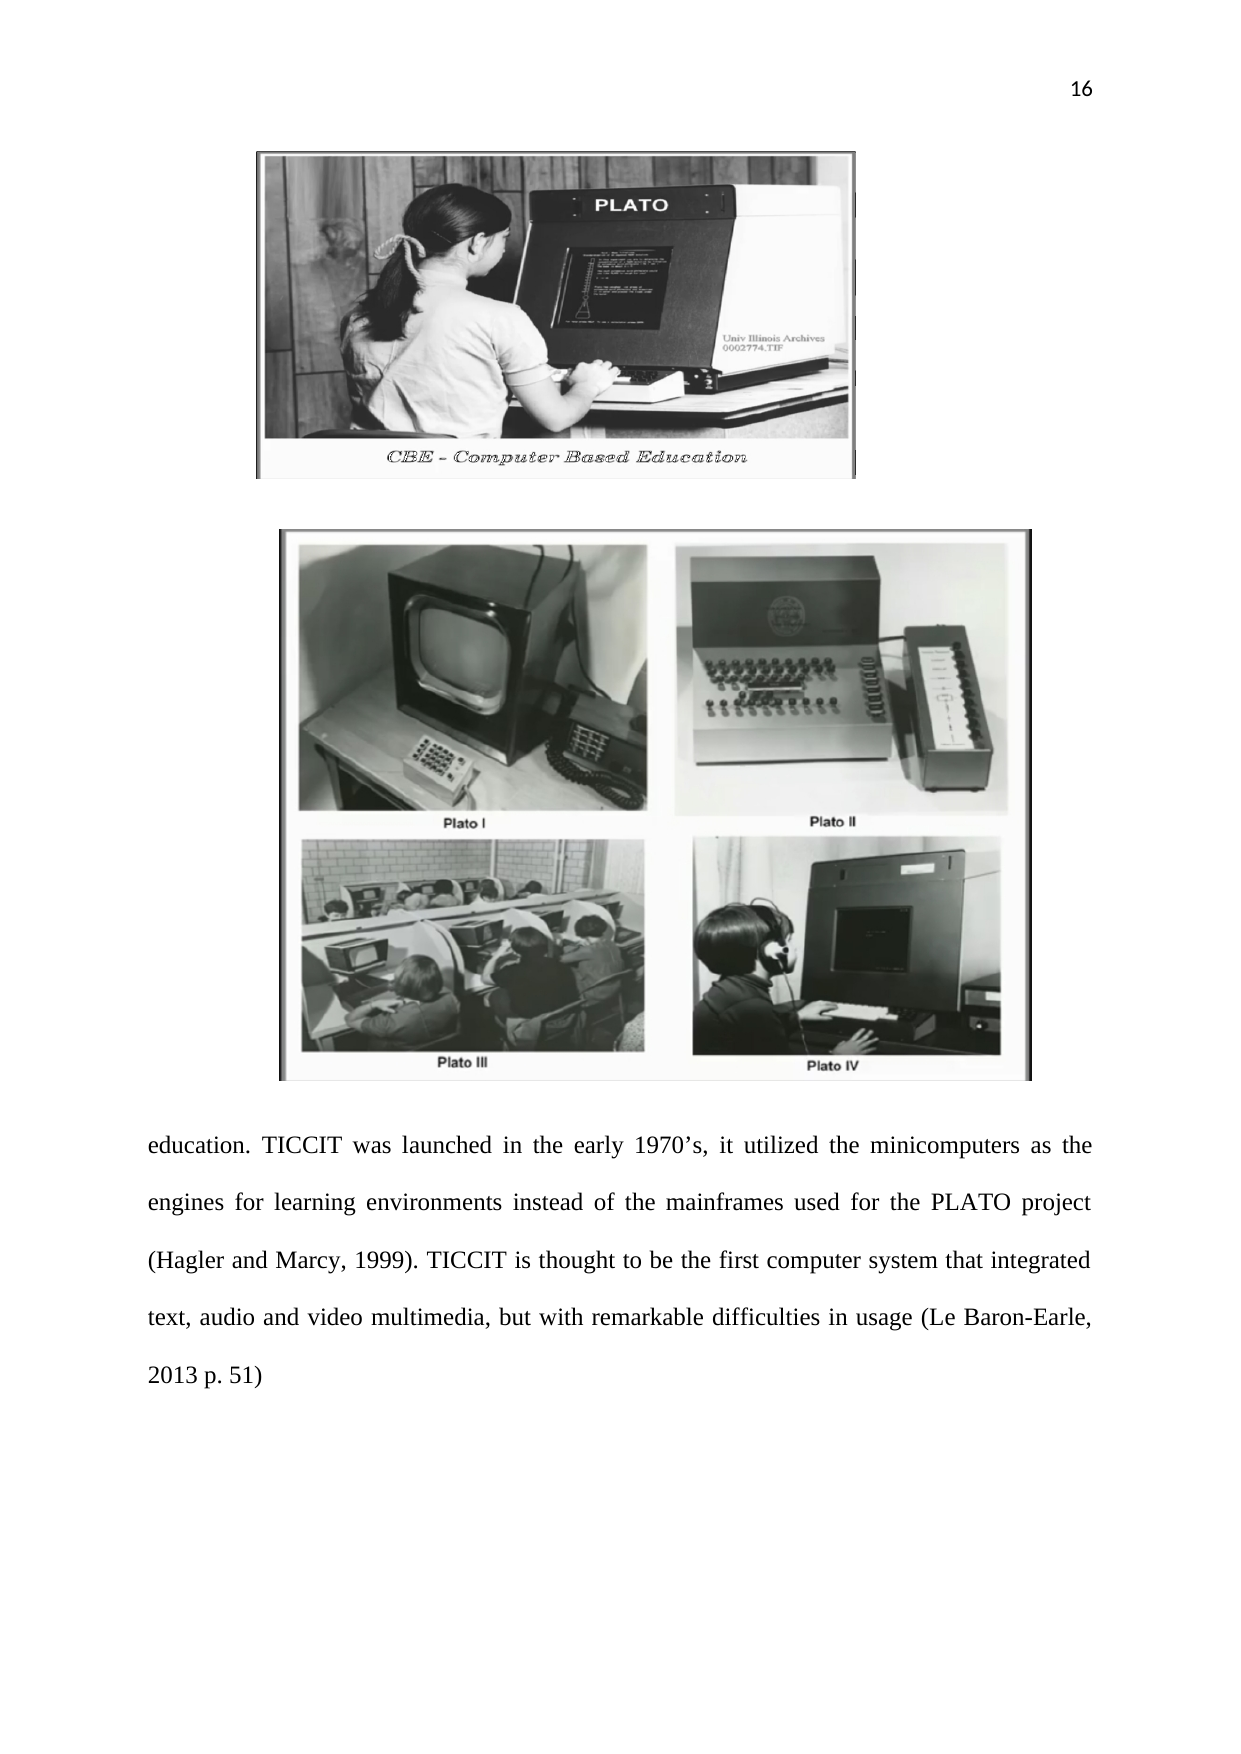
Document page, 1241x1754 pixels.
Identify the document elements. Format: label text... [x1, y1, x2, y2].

text education. TICCIT was launched in the early 1970’s, it utilized the minicomputers as the engines for learning environments instead of the mainframes used for the PLATO project (Hagler and Marcy, 1999). TICCIT is thought to be the first computer system that integrated text, audio and video multimedia, but with remarkable difficulties in usage (Le Baron-Earle, 2013 p. 51) [148, 1130, 1093, 1388]
picture [147, 529, 1157, 1081]
